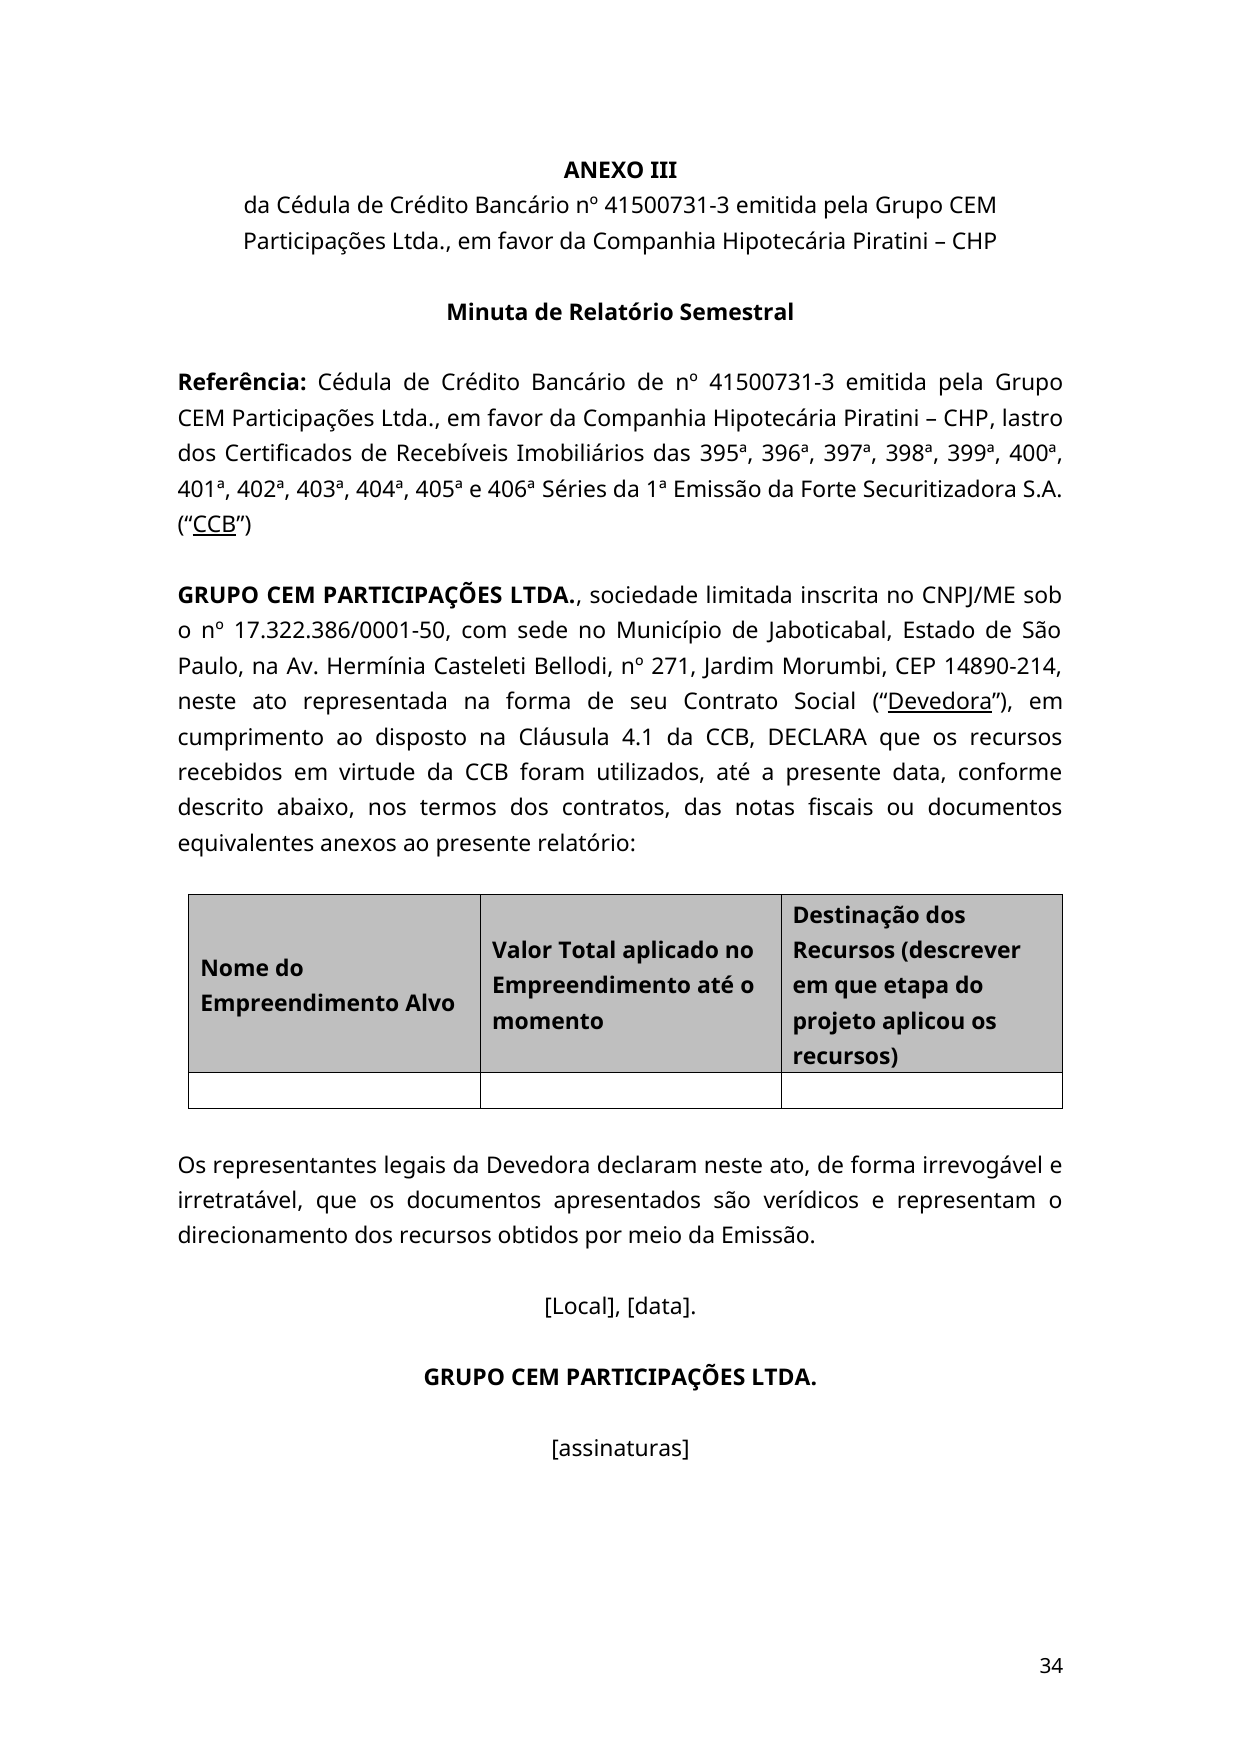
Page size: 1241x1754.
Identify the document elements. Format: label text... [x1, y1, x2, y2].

text GRUPO CEM PARTICIPAÇÕES LTDA., sociedade limitada inscrita no CNPJ/ME sob o nº 17.322.386/0001-50, com sede no Município de Jaboticabal, Estado de São Paulo, na Av. Hermínia Casteleti Bellodi, nº 271, Jardim Morumbi, CEP 14890-214, neste ato representada na forma de seu Contrato Social (“Devedora”), em cumprimento ao disposto na Cláusula 4.1 da CCB, DECLARA que os recursos recebidos em virtude da CCB foram utilizados, até a presente data, conforme descrito abaixo, nos termos dos contratos, das notas fiscais ou documentos equivalentes anexos ao presente relatório: [177, 575, 1063, 858]
text Minuta de Relatório Semestral [177, 292, 1063, 327]
text [assinaturas] [177, 1428, 1063, 1463]
text ANEXO III [177, 150, 1063, 185]
table_cell [481, 1073, 781, 1108]
text [Local], [data]. [177, 1286, 1063, 1322]
table_header Valor Total aplicado no Empreendimento até o momento [481, 895, 781, 1072]
table_header Nome do Empreendimento Alvo [189, 895, 480, 1072]
table_header Destinação dos Recursos (descrever em que etapa do projeto aplicou os recursos) [782, 895, 1062, 1072]
text Referência: Cédula de Crédito Bancário de nº 41500731-3 emitida pela Grupo CEM Participações Ltda., em favor da Companhia Hipotecária Piratini – CHP, lastro dos Certificados de Recebíveis Imobiliários das 395ª, 396ª, 397ª, 398ª, 399ª, 400ª, 401ª, 402ª, 403ª, 404ª, 405ª e 406ª Séries da 1ª Emissão da Forte Securitizadora S.A. (“CCB”) [177, 362, 1063, 539]
table_cell [782, 1073, 1062, 1108]
table_cell [189, 1073, 480, 1108]
text GRUPO CEM PARTICIPAÇÕES LTDA. [177, 1357, 1063, 1393]
text Os representantes legais da Devedora declaram neste ato, de forma irrevogável e irretratável, que os documentos apresentados são verídicos e representam o direcionamento dos recursos obtidos por meio da Emissão. [177, 1145, 1063, 1251]
text da Cédula de Crédito Bancário nº 41500731-3 emitida pela Grupo CEM Participações Ltda., em favor da Companhia Hipotecária Piratini – CHP [177, 185, 1063, 256]
